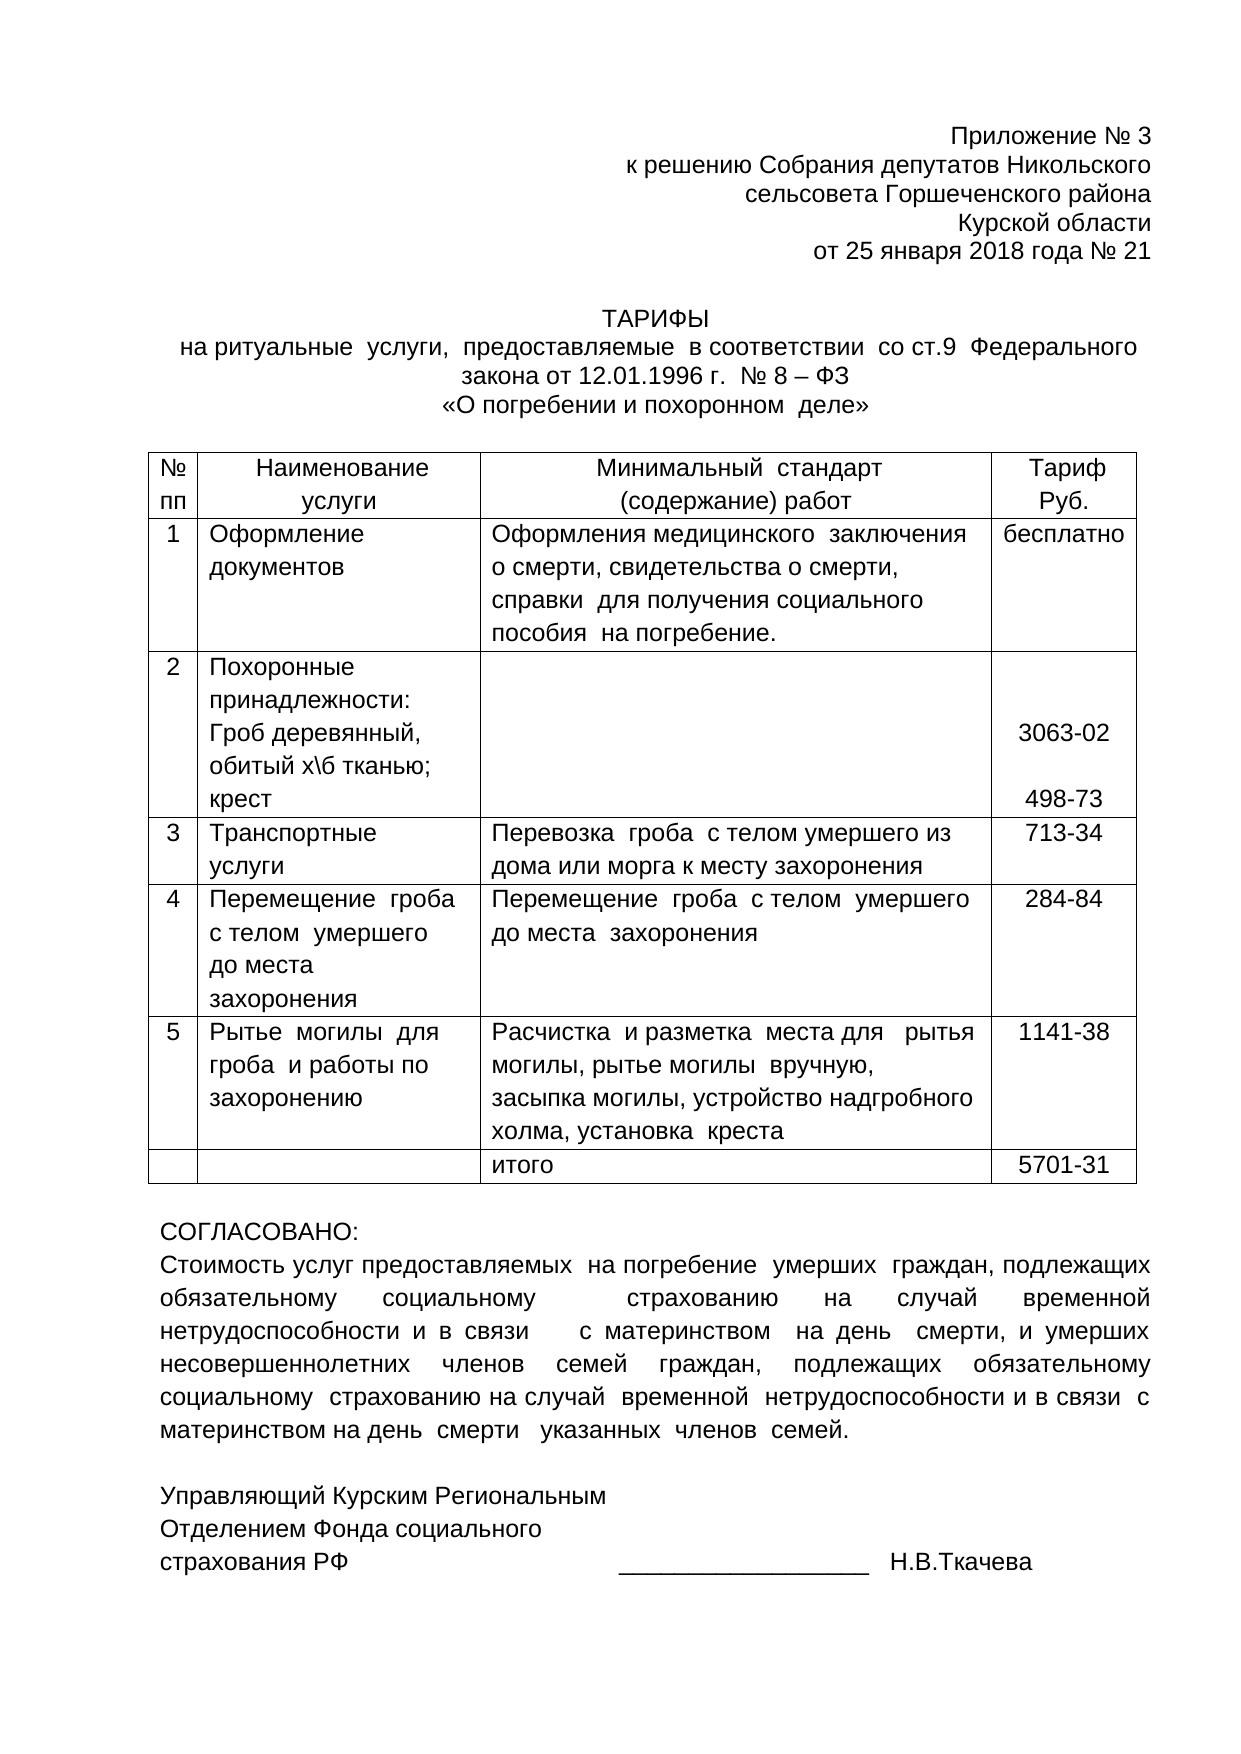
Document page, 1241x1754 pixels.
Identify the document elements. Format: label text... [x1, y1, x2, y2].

table_header Тариф Руб. [992, 453, 1136, 518]
table_cell Перемещение гроба с телом умершего до места захоронения [481, 885, 991, 1016]
table_header Минимальный стандарт (содержание) работ [481, 453, 991, 518]
text сельсовета Горшеченского района [617, 179, 1152, 208]
table_cell 3063-02 498-73 [992, 652, 1136, 817]
table_header № пп [149, 453, 197, 518]
text ТАРИФЫ [159, 304, 1152, 332]
table_cell 713-34 [992, 818, 1136, 883]
text к решению Собрания депутатов Никольского [617, 150, 1152, 179]
text Приложение № 3 [617, 121, 1152, 150]
table_cell 1141-38 [992, 1017, 1136, 1149]
text Курской области [617, 208, 1152, 236]
table_cell 284-84 [992, 885, 1136, 1016]
text Отделением Фонда социального [159, 1514, 1152, 1543]
table_cell итого [481, 1150, 991, 1183]
table_cell [149, 1150, 197, 1183]
table_cell Расчистка и разметка места для рытья могилы, рытье могилы вручную, засыпка могилы, устройство надгробного холма, установка креста [481, 1017, 991, 1149]
table_cell Перемещение гроба с телом умершего до места захоронения [198, 885, 480, 1016]
text на ритуальные услуги, предоставляемые в соответствии со ст.9 Федерального закона от 12.01.1996 г. № 8 – ФЗ [159, 332, 1152, 390]
table_cell Оформление документов [198, 519, 480, 651]
table_cell 2 [149, 652, 197, 817]
table_cell 3 [149, 818, 197, 883]
table_cell 5701-31 [992, 1150, 1136, 1183]
table_cell 5 [149, 1017, 197, 1149]
text «О погребении и похоронном деле» [159, 390, 1152, 419]
table_cell [481, 652, 991, 817]
text СОГЛАСОВАНО: [159, 1217, 1152, 1246]
table_cell Оформления медицинского заключения о смерти, свидетельства о смерти, справки для получения социального пособия на погребение. [481, 519, 991, 651]
table_cell Рытье могилы для гроба и работы по захоронению [198, 1017, 480, 1149]
table_cell Перевозка гроба с телом умершего из дома или морга к месту захоронения [481, 818, 991, 883]
text Стоимость услуг предоставляемых на погребение умерших граждан, подлежащих обязательному социальному страхованию на случай временной нетрудоспособности и в связи с материнством на день смерти, и умерших несовершеннолетних членов семей граждан, подлежащих обязательному социальному страхованию на случай временной нетрудоспособности и в связи с материнством на день смерти указанных членов семей. [159, 1250, 1152, 1444]
text страхования РФ __________________ Н.В.Ткачева [159, 1547, 1152, 1576]
text Управляющий Курским Региональным [159, 1481, 1152, 1510]
table_cell 4 [149, 885, 197, 1016]
table_cell 1 [149, 519, 197, 651]
table_cell Похоронные принадлежности: Гроб деревянный, обитый х\б тканью; крест [198, 652, 480, 817]
table_cell бесплатно [992, 519, 1136, 651]
text от 25 января 2018 года № 21 [617, 236, 1152, 265]
table_cell Транспортные услуги [198, 818, 480, 883]
table_header Наименование услуги [198, 453, 480, 518]
table_cell [198, 1150, 480, 1183]
